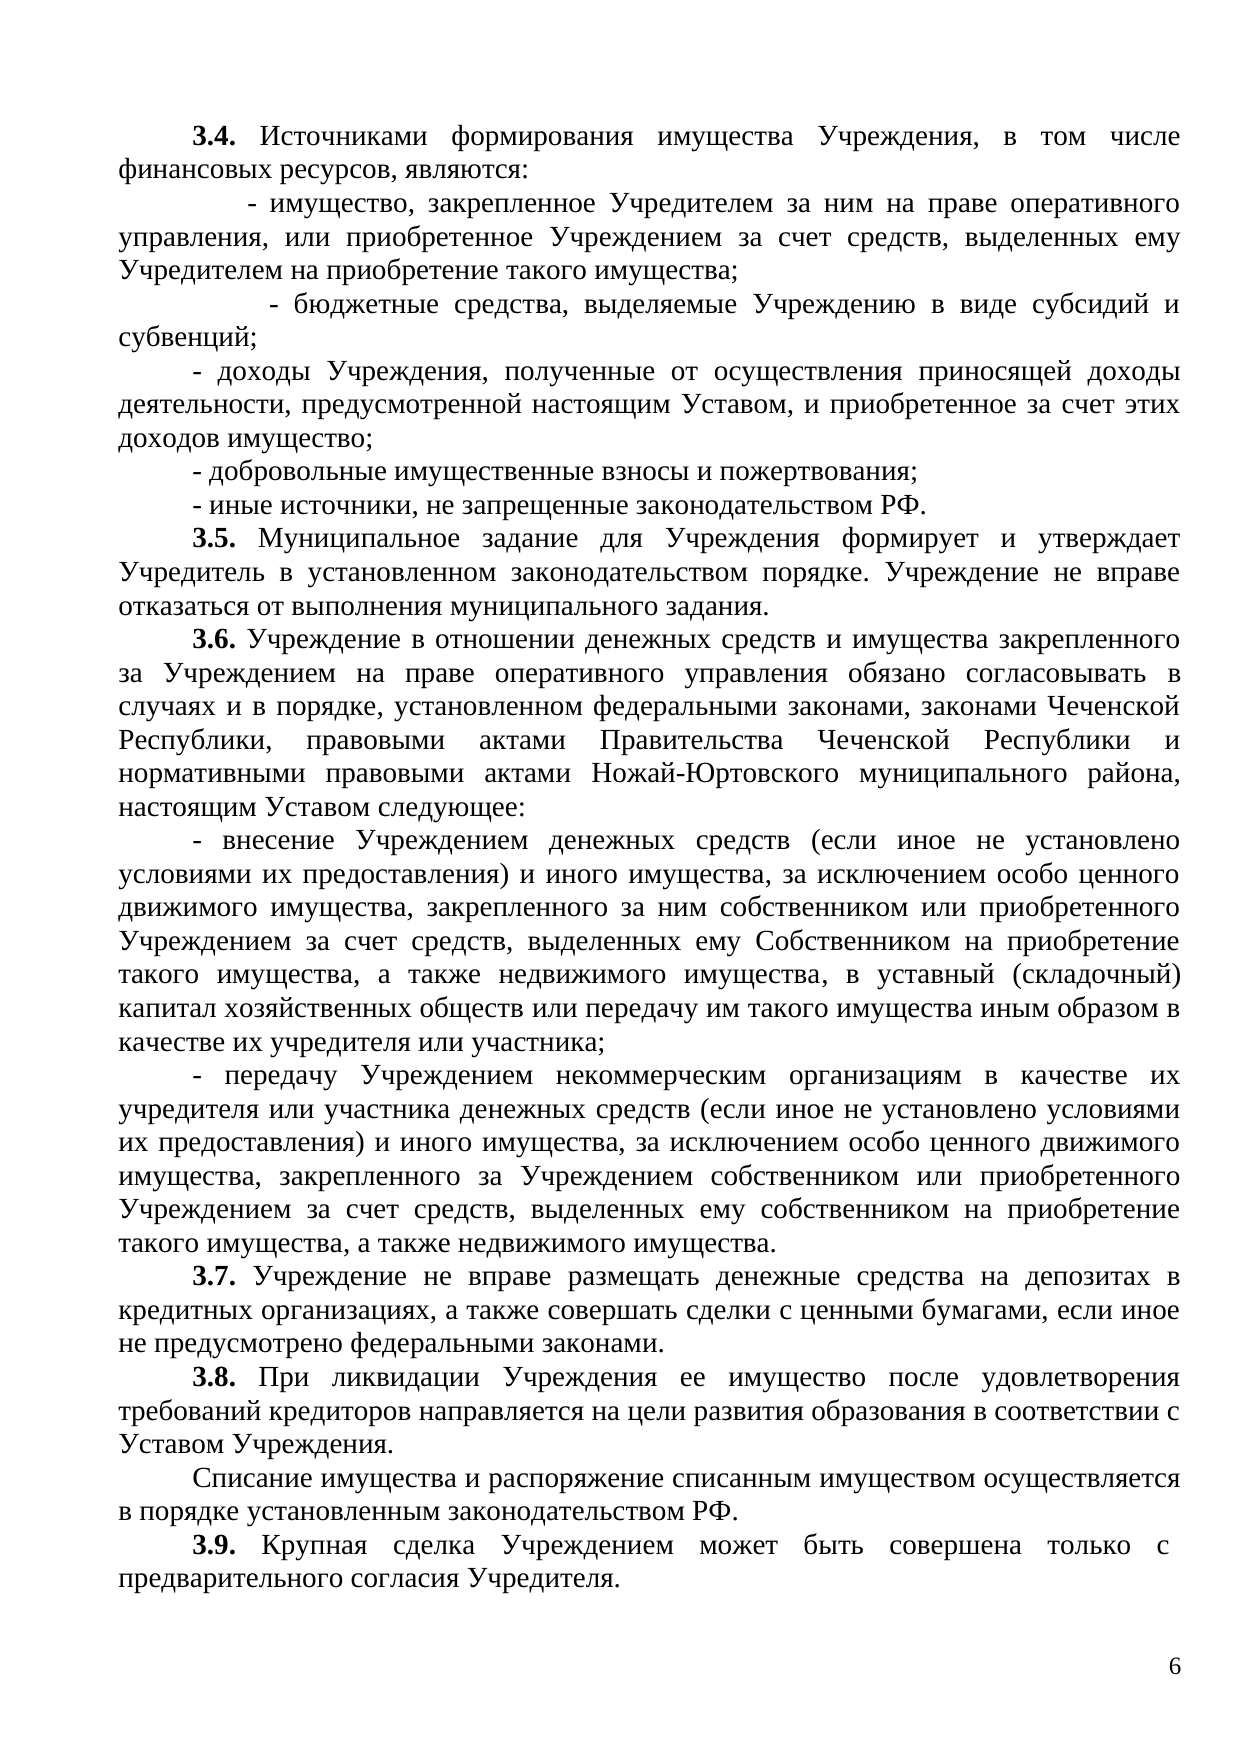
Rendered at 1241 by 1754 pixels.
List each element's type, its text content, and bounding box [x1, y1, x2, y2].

text - внесение Учреждением денежных средств (если иное не установлено условиями их предоставления) и иного имущества, за исключением особо ценного движимого имущества, закрепленного за ним собственником или приобретенного Учреждением за счет средств, выделенных ему Собственником на приобретение такого имущества, а также недвижимого имущества, в уставный (складочный) капитал хозяйственных обществ или передачу им такого имущества иным образом в качестве их учредителя или участника; [118, 822, 1181, 1057]
text 3.5. Муниципальное задание для Учреждения формирует и утверждает Учредитель в установленном законодательством порядке. Учреждение не вправе отказаться от выполнения муниципального задания. [118, 521, 1181, 621]
text 3.7. Учреждение не вправе размещать денежные средства на депозитах в кредитных организациях, а также совершать сделки с ценными бумагами, если иное не предусмотрено федеральными законами. [118, 1258, 1181, 1359]
text - иные источники, не запрещенные законодательством РФ. [118, 487, 1181, 521]
text - имущество, закрепленное Учредителем за ним на праве оперативного управления, или приобретенное Учреждением за счет средств, выделенных ему Учредителем на приобретение такого имущества; [118, 185, 1181, 286]
text 3.4. Источниками формирования имущества Учреждения, в том числе финансовых ресурсов, являются: [118, 118, 1181, 185]
text - передачу Учреждением некоммерческим организациям в качестве их учредителя или участника денежных средств (если иное не установлено условиями их предоставления) и иного имущества, за исключением особо ценного движимого имущества, закрепленного за Учреждением собственником или приобретенного Учреждением за счет средств, выделенных ему собственником на приобретение такого имущества, а также недвижимого имущества. [118, 1057, 1181, 1258]
text 3.9. Крупная сделка Учреждением может быть совершена только с предварительного согласия Учредителя. [118, 1527, 1171, 1594]
text - доходы Учреждения, полученные от осуществления приносящей доходы деятельности, предусмотренной настоящим Уставом, и приобретенное за счет этих доходов имущество; [118, 353, 1181, 453]
text - добровольные имущественные взносы и пожертвования; [118, 453, 1181, 487]
text 3.6. Учреждение в отношении денежных средств и имущества закрепленного за Учреждением на праве оперативного управления обязано согласовывать в случаях и в порядке, установленном федеральными законами, законами Чеченской Республики, правовыми актами Правительства Чеченской Республики и нормативными правовыми актами Ножай-Юртовского муниципального района, настоящим Уставом следующее: [118, 621, 1181, 822]
text 3.8. При ликвидации Учреждения ее имущество после удовлетворения требований кредиторов направляется на цели развития образования в соответствии с Уставом Учреждения. [118, 1359, 1181, 1460]
text - бюджетные средства, выделяемые Учреждению в виде субсидий и субвенций; [118, 286, 1181, 353]
text Списание имущества и распоряжение списанным имуществом осуществляется в порядке установленным законодательством РФ. [118, 1460, 1181, 1527]
